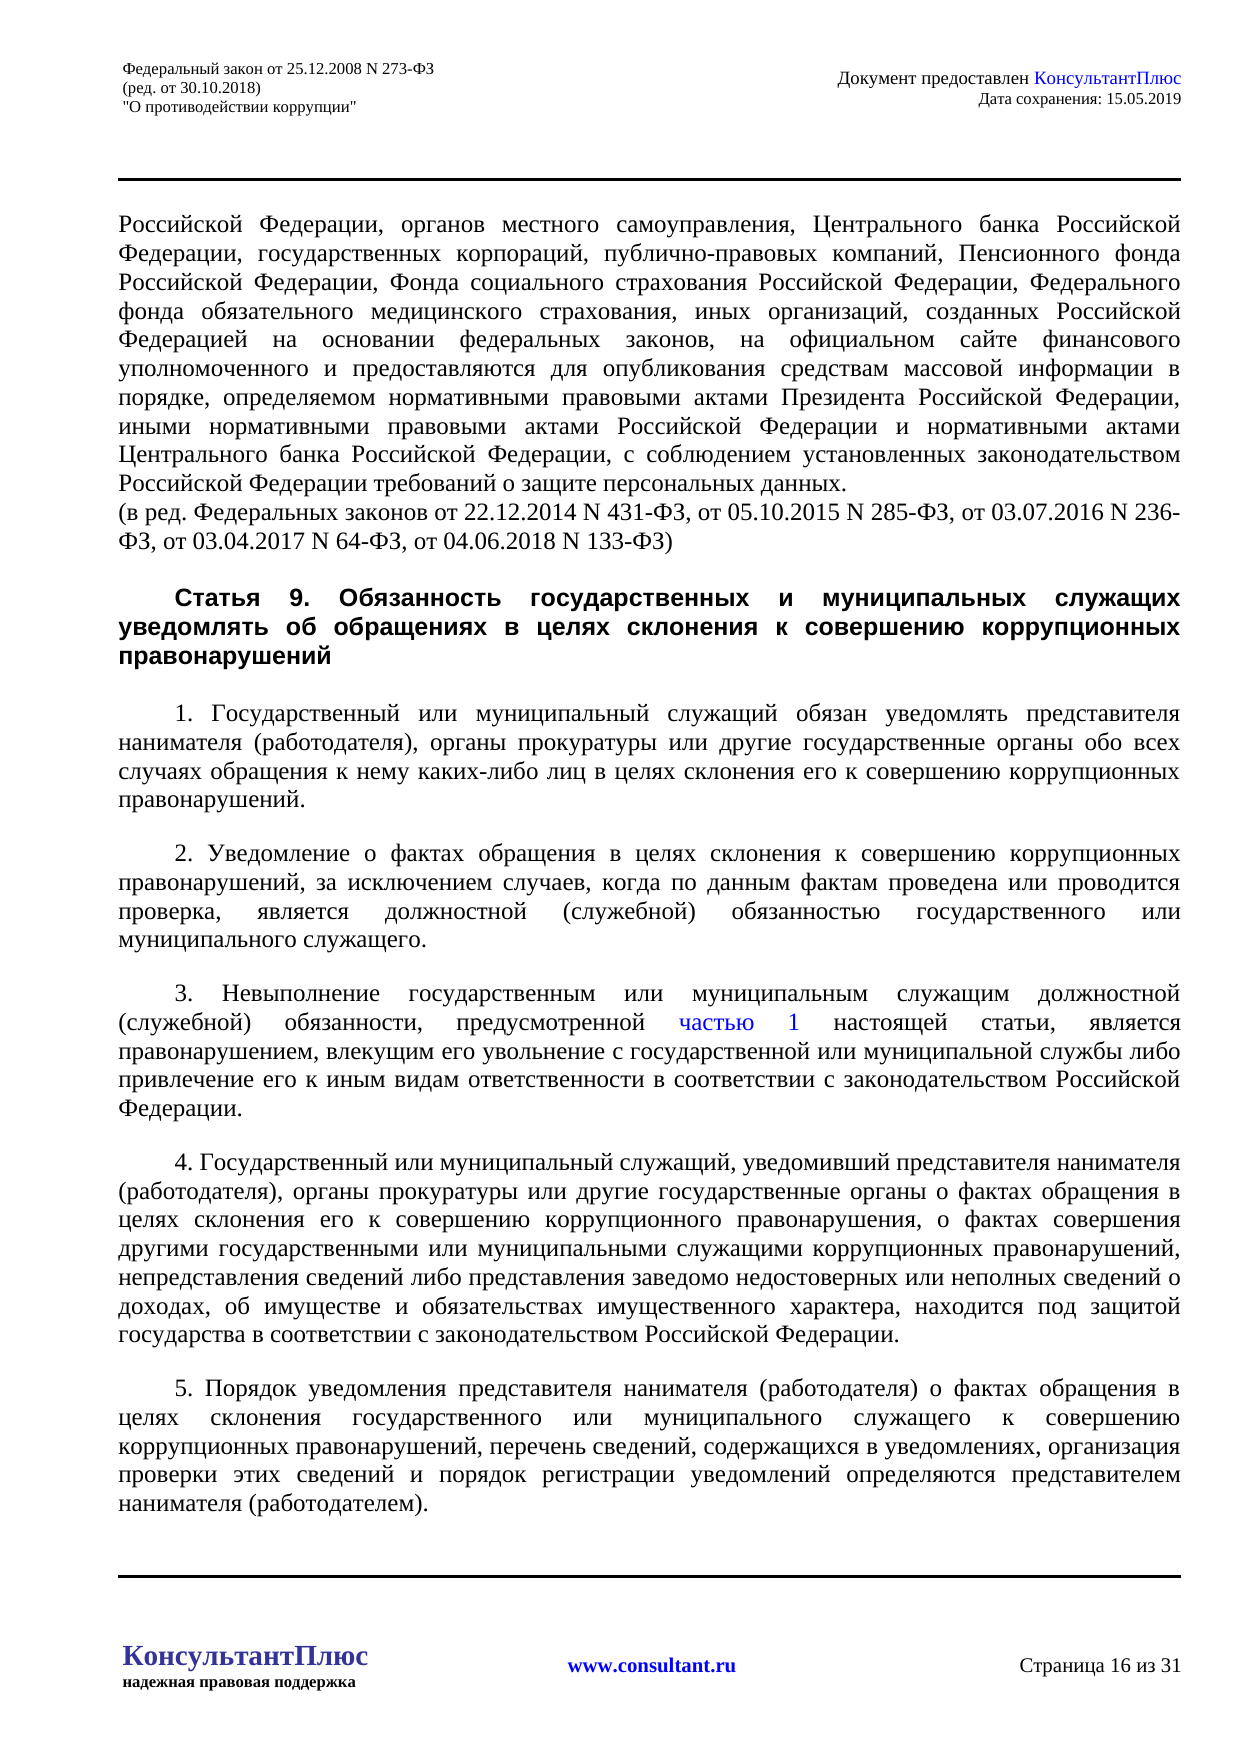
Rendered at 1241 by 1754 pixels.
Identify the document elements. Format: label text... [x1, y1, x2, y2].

text 3. Невыполнение государственным или муниципальным служащим должностной (служебной) обязанности, предусмотренной частью 1 настоящей статьи, является правонарушением, влекущим его увольнение с государственной или муниципальной службы либо привлечение его к иным видам ответственности в соответствии с законодательством Российской Федерации. [118, 978, 1181, 1122]
title Статья 9. Обязанность государственных и муниципальных служащих уведомлять об обращениях в целях склонения к совершению коррупционных правонарушений [118, 583, 1181, 669]
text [118, 209, 1181, 497]
text 4. Государственный или муниципальный служащий, уведомивший представителя нанимателя (работодателя), органы прокуратуры или другие государственные органы о фактах обращения в целях склонения его к совершению коррупционного правонарушения, о фактах совершения другими государственными или муниципальными служащими коррупционных правонарушений, непредставления сведений либо представления заведомо недостоверных или неполных сведений о доходах, об имуществе и обязательствах имущественного характера, находится под защитой государства в соответствии с законодательством Российской Федерации. [118, 1147, 1181, 1348]
text 2. Уведомление о фактах обращения в целях склонения к совершению коррупционных правонарушений, за исключением случаев, когда по данным фактам проведена или проводится проверка, является должностной (служебной) обязанностью государственного или муниципального служащего. [118, 838, 1181, 953]
text 1. Государственный или муниципальный служащий обязан уведомлять представителя нанимателя (работодателя), органы прокуратуры или другие государственные органы обо всех случаях обращения к нему каких-либо лиц в целях склонения его к совершению коррупционных правонарушений. [118, 698, 1181, 813]
text 5. Порядок уведомления представителя нанимателя (работодателя) о фактах обращения в целях склонения государственного или муниципального служащего к совершению коррупционных правонарушений, перечень сведений, содержащихся в уведомлениях, организация проверки этих сведений и порядок регистрации уведомлений определяются представителем нанимателя (работодателем). [118, 1373, 1181, 1517]
text (в ред. Федеральных законов от 22.12.2014 N 431-ФЗ, от 05.10.2015 N 285-ФЗ, от 03.07.2016 N 236-ФЗ, от 03.04.2017 N 64-ФЗ, от 04.06.2018 N 133-ФЗ) [118, 497, 1181, 554]
